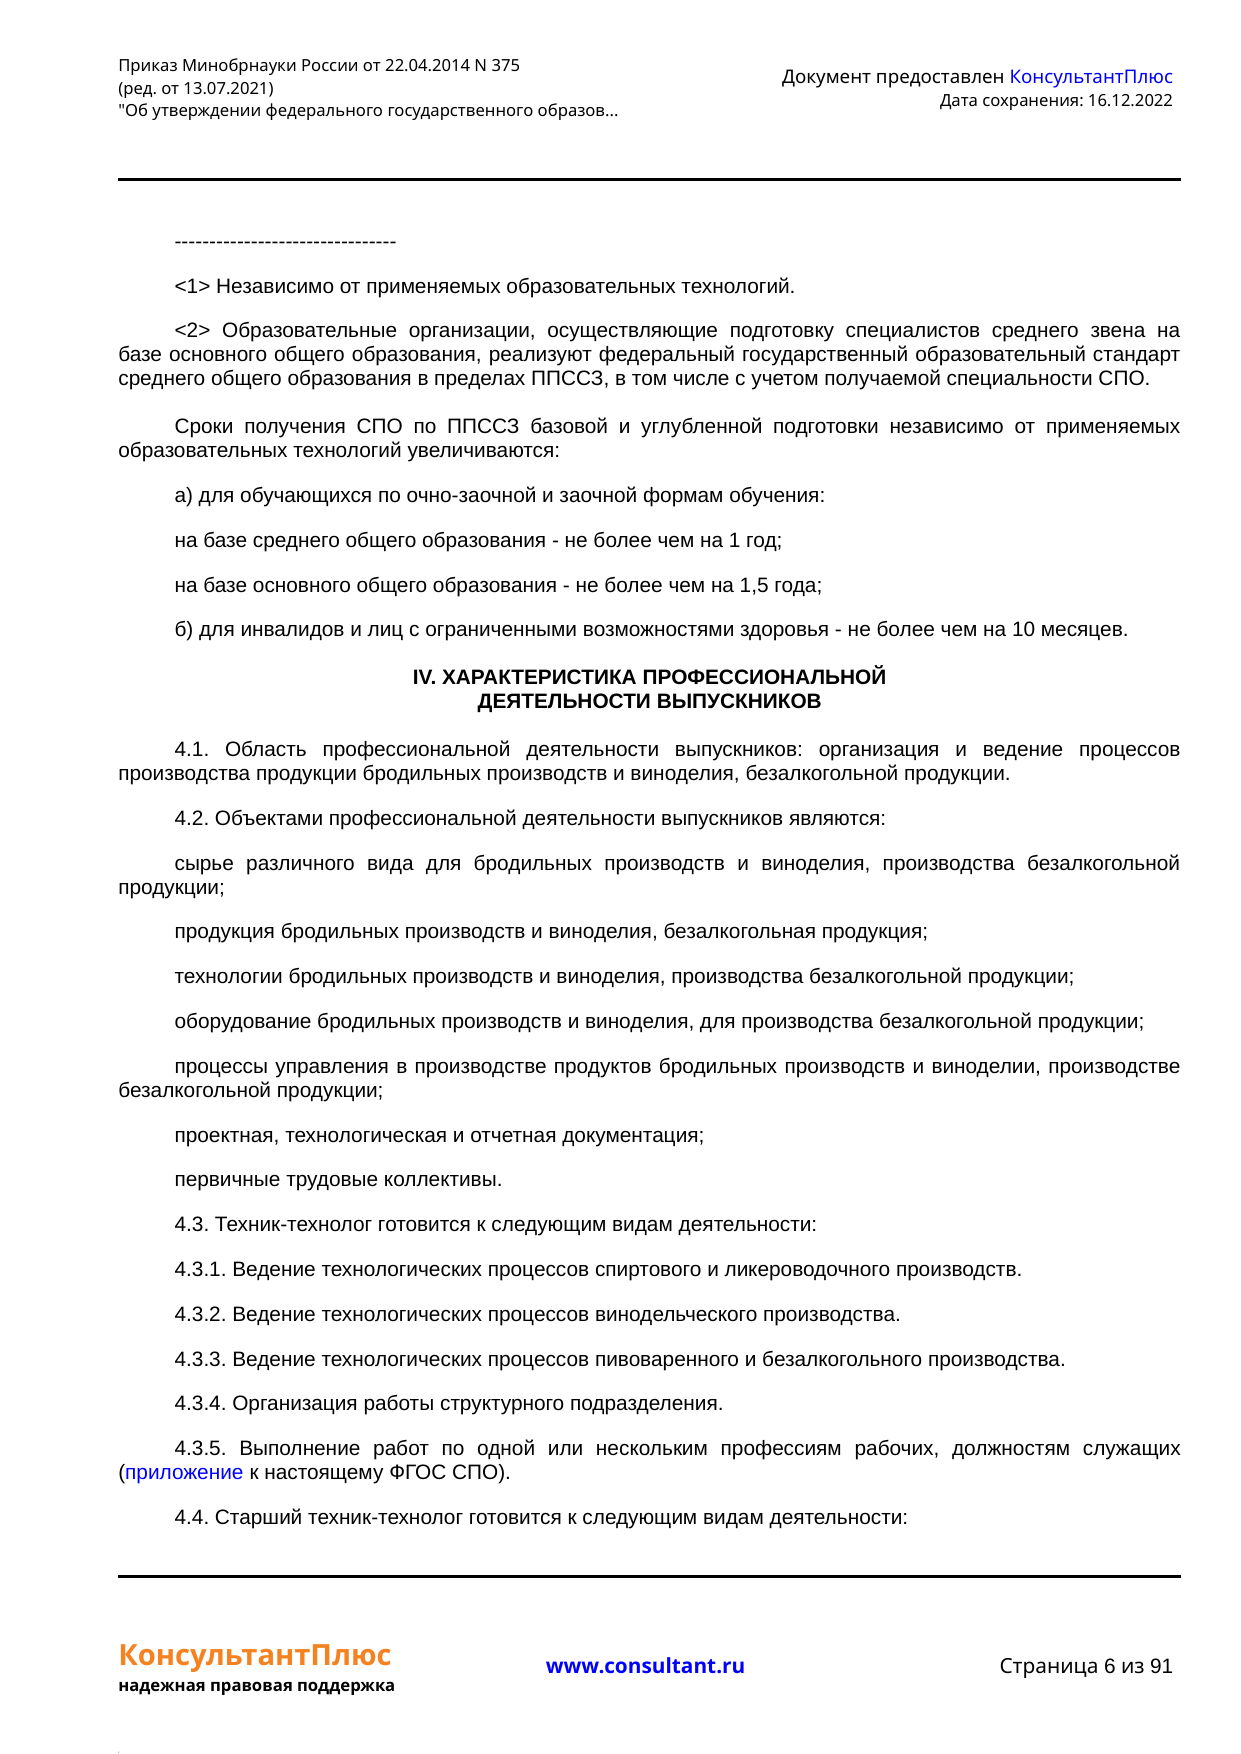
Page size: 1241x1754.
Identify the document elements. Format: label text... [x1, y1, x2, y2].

text 4.3.4. Организация работы структурного подразделения. [118, 1391, 1181, 1415]
title ДЕЯТЕЛЬНОСТИ ВЫПУСКНИКОВ [118, 689, 1181, 713]
text на базе основного общего образования - не более чем на 1,5 года; [118, 572, 1181, 596]
text <1> Независимо от применяемых образовательных технологий. [118, 273, 1181, 297]
text а) для обучающихся по очно-заочной и заочной формам обучения: [118, 483, 1181, 507]
text технологии бродильных производств и виноделия, производства безалкогольной продукции; [118, 964, 1181, 988]
text <2> Образовательные организации, осуществляющие подготовку специалистов среднего звена на базе основного общего образования, реализуют федеральный государственный образовательный стандарт среднего общего образования в пределах ППССЗ, в том числе с учетом получаемой специальности СПО. [118, 318, 1181, 390]
text процессы управления в производстве продуктов бродильных производств и виноделии, производстве безалкогольной продукции; [118, 1054, 1181, 1102]
text сырье различного вида для бродильных производств и виноделия, производства безалкогольной продукции; [118, 851, 1181, 898]
text 4.2. Объектами профессиональной деятельности выпускников являются: [118, 806, 1181, 830]
text Сроки получения СПО по ППССЗ базовой и углубленной подготовки независимо от применяемых образовательных технологий увеличиваются: [118, 414, 1181, 462]
text 4.3.1. Ведение технологических процессов спиртового и ликероводочного производств. [118, 1257, 1181, 1281]
text первичные трудовые коллективы. [118, 1167, 1181, 1191]
text 4.1. Область профессиональной деятельности выпускников: организация и ведение процессов производства продукции бродильных производств и виноделия, безалкогольной продукции. [118, 737, 1181, 785]
text 4.4. Старший техник-технолог готовится к следующим видам деятельности: [118, 1505, 1181, 1529]
text проектная, технологическая и отчетная документация; [118, 1122, 1181, 1146]
text -------------------------------- [118, 229, 1181, 253]
title IV. ХАРАКТЕРИСТИКА ПРОФЕССИОНАЛЬНОЙ [118, 665, 1181, 689]
text 4.3.3. Ведение технологических процессов пивоваренного и безалкогольного производства. [118, 1346, 1181, 1370]
text на базе среднего общего образования - не более чем на 1 год; [118, 528, 1181, 552]
text 4.3.2. Ведение технологических процессов винодельческого производства. [118, 1302, 1181, 1326]
text б) для инвалидов и лиц с ограниченными возможностями здоровья - не более чем на 10 месяцев. [118, 617, 1181, 641]
text 4.3.5. Выполнение работ по одной или нескольким профессиям рабочих, должностям служащих (приложение к настоящему ФГОС СПО). [118, 1436, 1181, 1484]
text оборудование бродильных производств и виноделия, для производства безалкогольной продукции; [118, 1009, 1181, 1033]
text продукция бродильных производств и виноделия, безалкогольная продукция; [118, 919, 1181, 943]
text 4.3. Техник-технолог готовится к следующим видам деятельности: [118, 1212, 1181, 1236]
